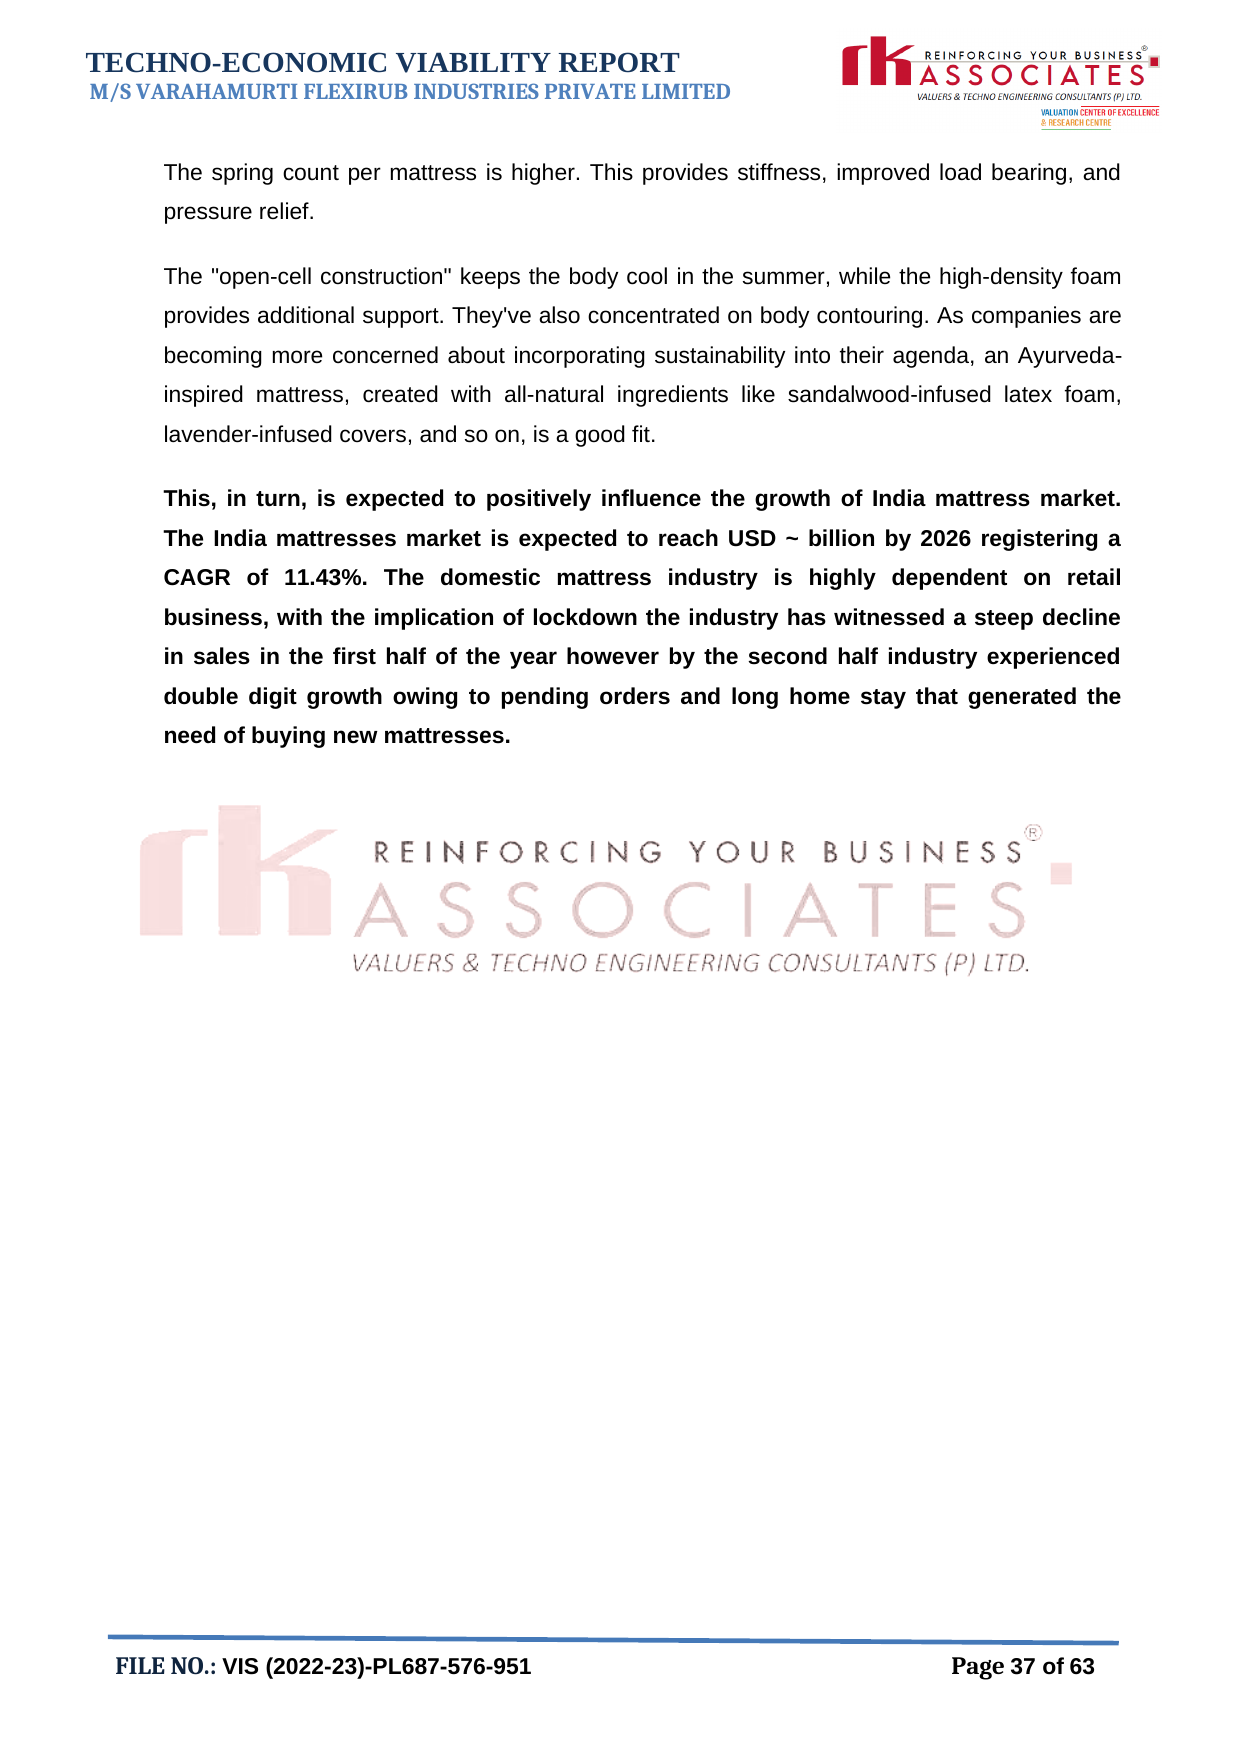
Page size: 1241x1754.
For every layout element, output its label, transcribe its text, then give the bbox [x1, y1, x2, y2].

picture [836, 28, 1163, 133]
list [163, 159, 1123, 225]
text This, in turn, is expected to positively influence the growth of India mattress market. The India mattresses market is expected to reach USD ~ billion by 2026 registering a CAGR of 11.43%. The domestic mattress industry is highly dependent on retail business, with the implication of lockdown the industry has witnessed a steep decline in sales in the first half of the year however by the second half industry experienced double digit growth owing to pending orders and long home stay that generated the need of buying new mattresses. [163, 485, 1123, 748]
list The "open-cell construction" keeps the body cool in the summer, while the high-density foam provides additional support. They've also concentrated on body contouring. As companies are becoming more concerned about incorporating sustainability into their agenda, an Ayurveda-inspired mattress, created with all-natural ingredients like sandalwood-infused latex foam, lavender-infused covers, and so on, is a good fit. [163, 263, 1123, 447]
